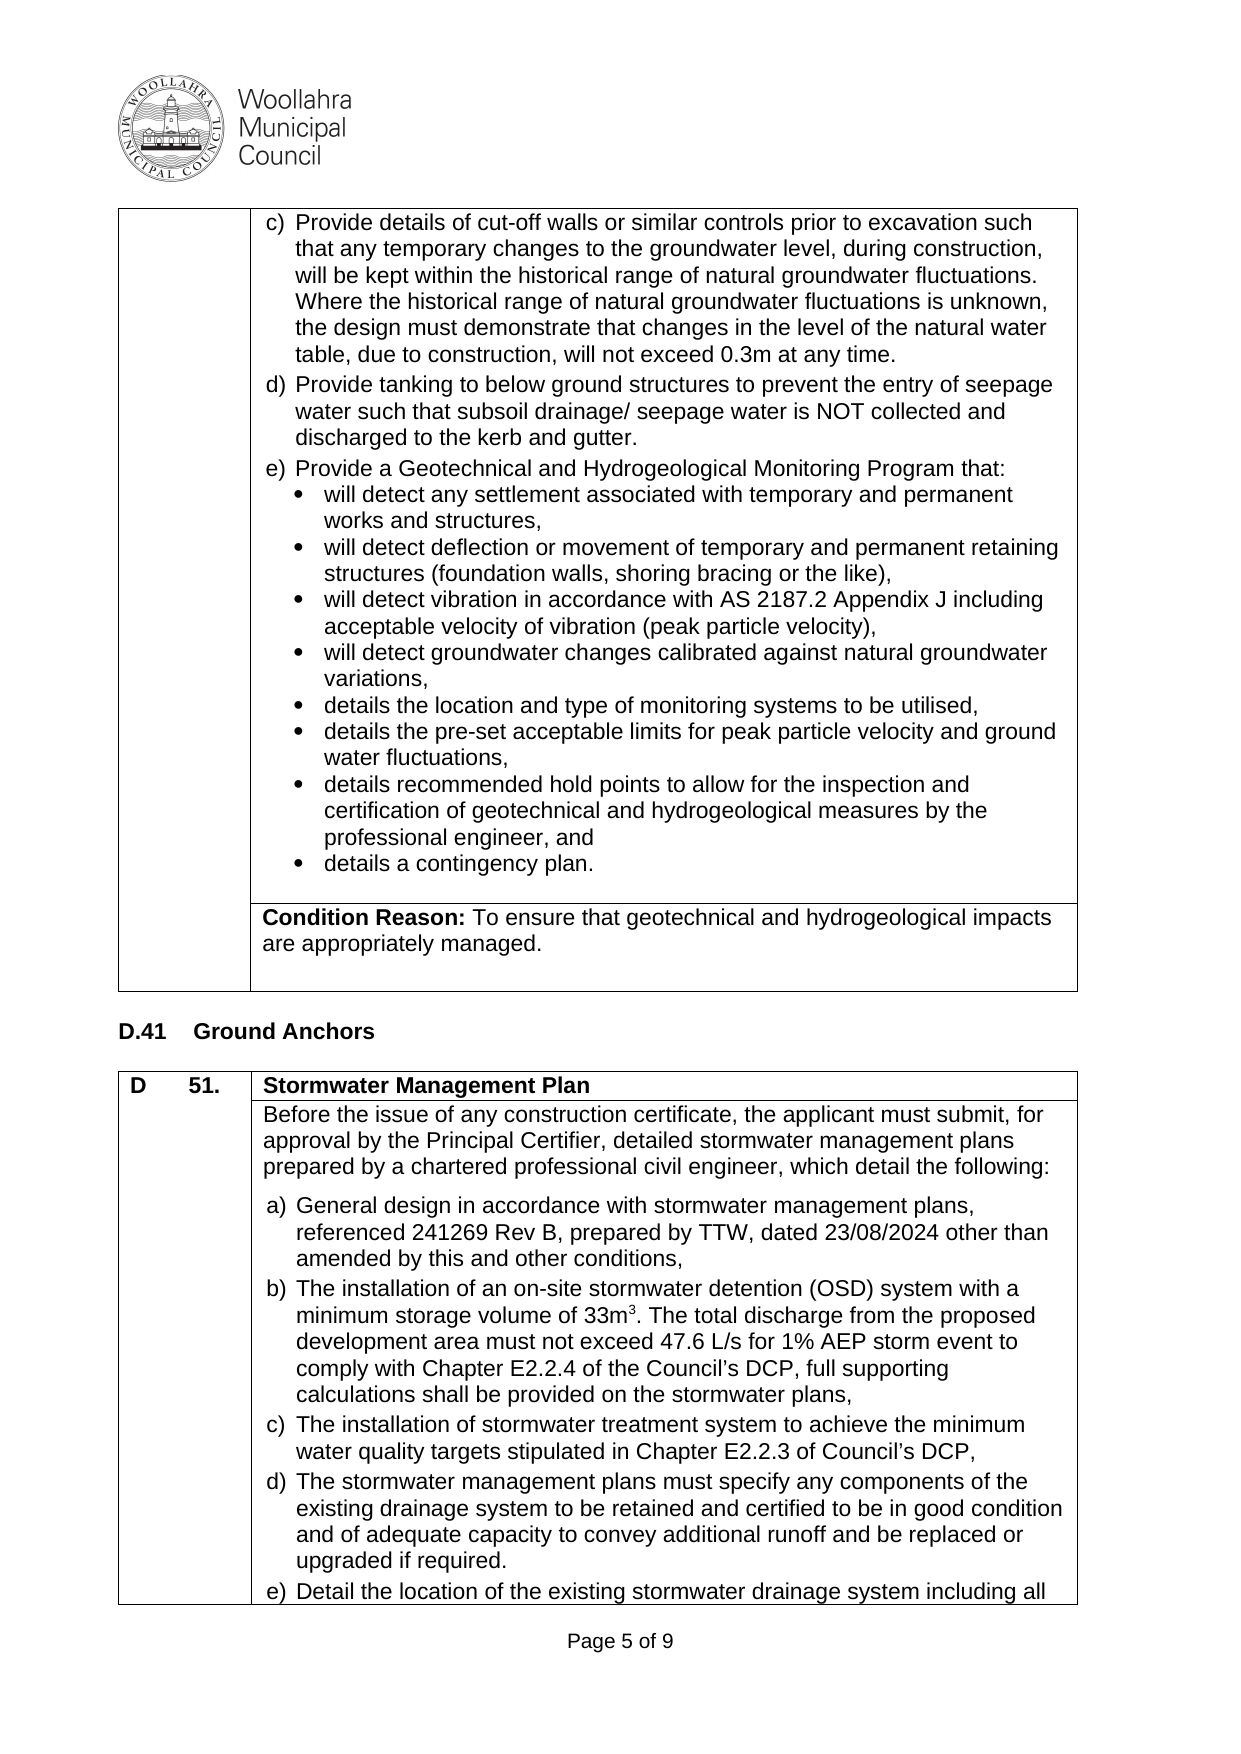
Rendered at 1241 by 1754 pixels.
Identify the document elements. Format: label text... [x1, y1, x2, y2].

table_header 51. [177, 1072, 251, 1604]
subtitle D.41 Ground Anchors [118, 1018, 1122, 1045]
table_cell Condition Reason: To ensure that geotechnical and hydrogeological impacts are appropriately managed. [251, 904, 1077, 991]
table_header Stormwater Management Plan [252, 1072, 1077, 1099]
picture [118, 75, 351, 182]
table_header D [119, 1072, 177, 1604]
